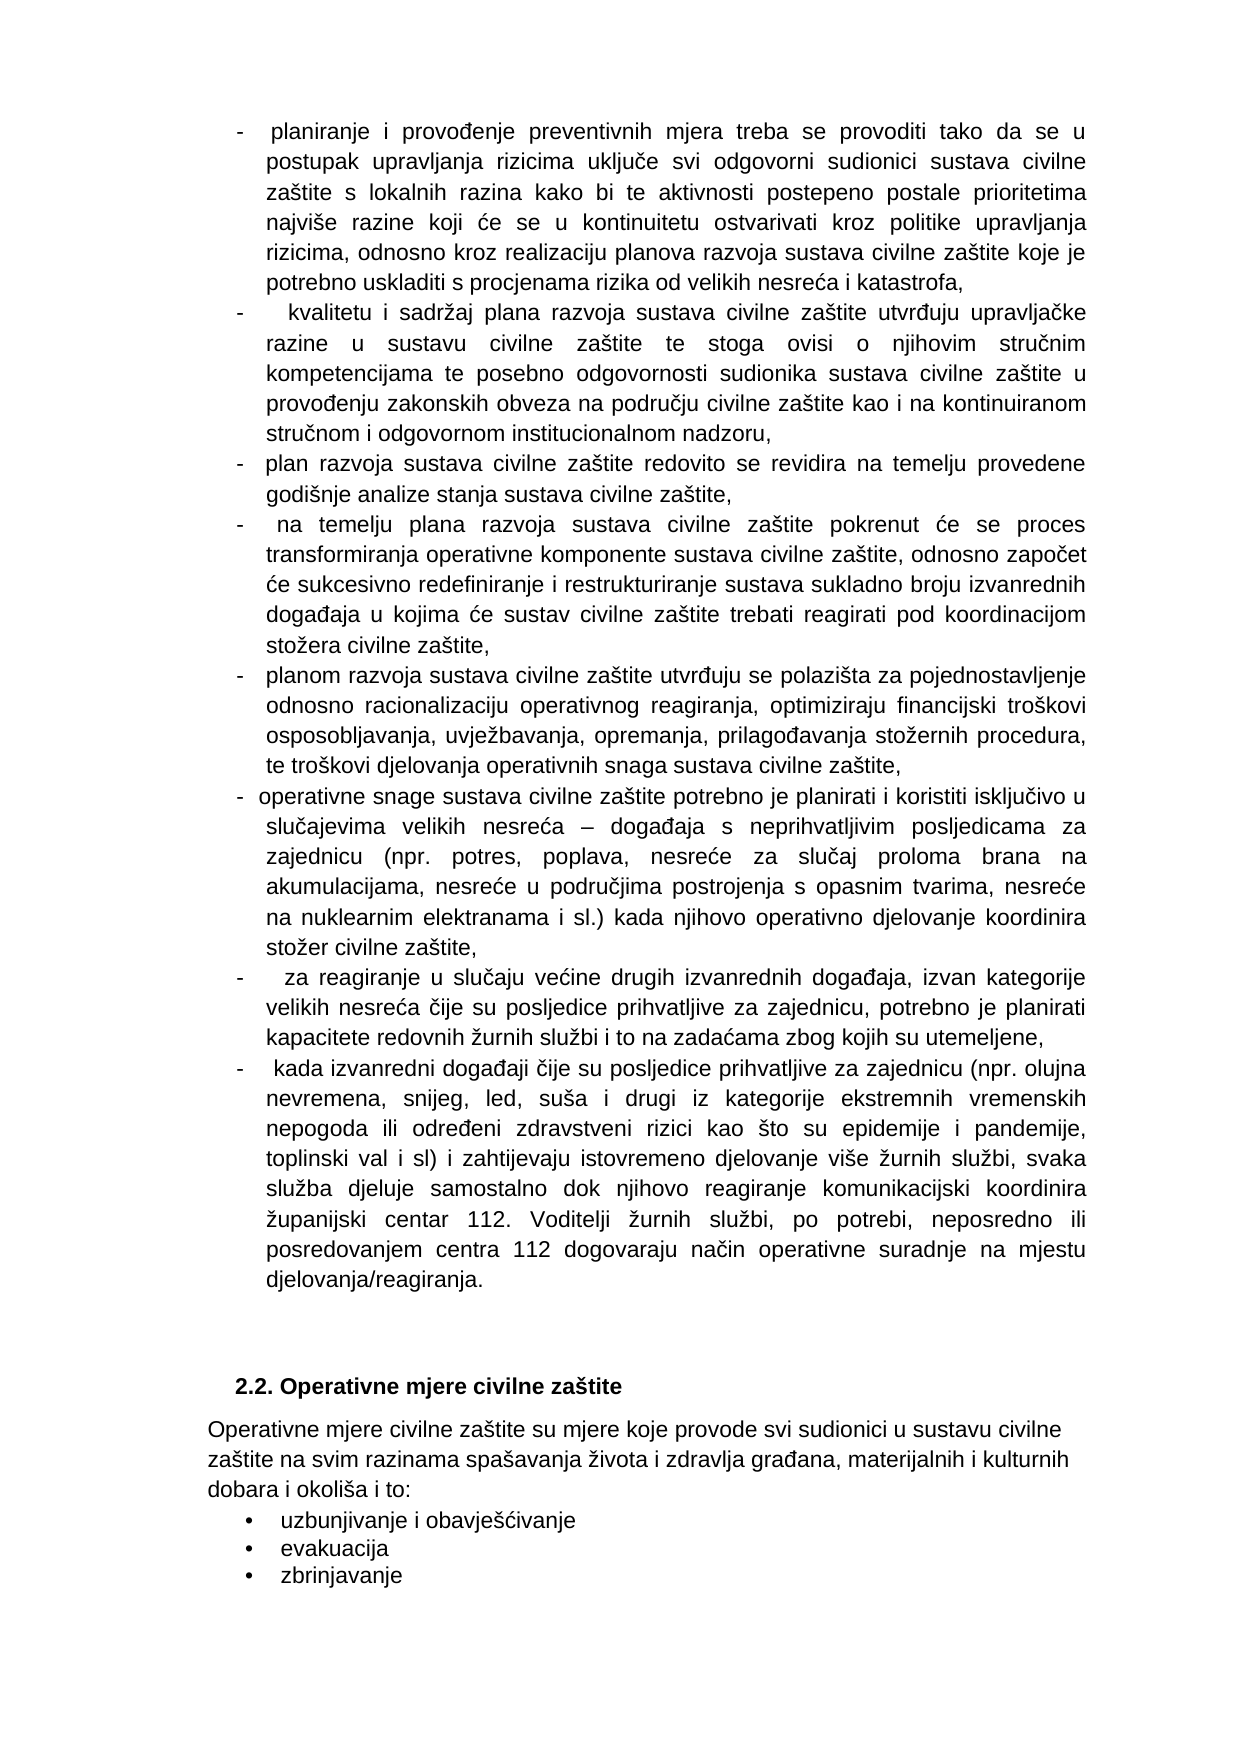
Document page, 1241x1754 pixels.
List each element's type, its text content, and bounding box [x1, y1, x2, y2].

list evakuacija [245, 1534, 1088, 1561]
text - kada izvanredni događaji čije su posljedice prihvatljive za zajednicu (npr. olujna nevremena, snijeg, led, suša i drugi iz kategorije ekstremnih vremenskih nepogoda ili određeni zdravstveni rizici kao što su epidemije i pandemije, toplinski val i sl) i zahtijevaju istovremeno djelovanje više žurnih službi, svaka služba djeluje samostalno dok njihovo reagiranje komunikacijski koordinira županijski centar 112. Voditelji žurnih službi, po potrebi, neposredno ili posredovanjem centra 112 dogovaraju način operativne suradnje na mjestu djelovanja/reagiranja. [236, 1054, 1087, 1292]
text - kvalitetu i sadržaj plana razvoja sustava civilne zaštite utvrđuju upravljačke razine u sustavu civilne zaštite te stoga ovisi o njihovim stručnim kompetencijama te posebno odgovornosti sudionika sustava civilne zaštite u provođenju zakonskih obveza na području civilne zaštite kao i na kontinuiranom stručnom i odgovornom institucionalnom nadzoru, [236, 299, 1087, 447]
list uzbunjivanje i obavješćivanje [245, 1507, 1088, 1533]
text - operativne snage sustava civilne zaštite potrebno je planirati i koristiti isključivo u slučajevima velikih nesreća – događaja s neprihvatljivim posljedicama za zajednicu (npr. potres, poplava, nesreće za slučaj proloma brana na akumulacijama, nesreće u područjima postrojenja s opasnim tvarima, nesreće na nuklearnim elektranama i sl.) kada njihovo operativno djelovanje koordinira stožer civilne zaštite, [236, 783, 1087, 960]
text 2.2. Operativne mjere civilne zaštite [235, 1373, 1093, 1400]
list zbrinjavanje [245, 1562, 1088, 1589]
text - plan razvoja sustava civilne zaštite redovito se revidira na temelju provedene godišnje analize stanja sustava civilne zaštite, [236, 450, 1087, 507]
text Operativne mjere civilne zaštite su mjere koje provode svi sudionici u sustavu civilne zaštite na svim razinama spašavanja života i zdravlja građana, materijalnih i kulturnih dobara i okoliša i to: [207, 1416, 1093, 1503]
text - na temelju plana razvoja sustava civilne zaštite pokrenut će se proces transformiranja operativne komponente sustava civilne zaštite, odnosno započet će sukcesivno redefiniranje i restrukturiranje sustava sukladno broju izvanrednih događaja u kojima će sustav civilne zaštite trebati reagirati pod koordinacijom stožera civilne zaštite, [236, 511, 1087, 658]
text - za reagiranje u slučaju većine drugih izvanrednih događaja, izvan kategorije velikih nesreća čije su posljedice prihvatljive za zajednicu, potrebno je planirati kapacitete redovnih žurnih službi i to na zadaćama zbog kojih su utemeljene, [236, 964, 1087, 1051]
text - planom razvoja sustava civilne zaštite utvrđuju se polazišta za pojednostavljenje odnosno racionalizaciju operativnog reagiranja, optimiziraju financijski troškovi osposobljavanja, uvježbavanja, opremanja, prilagođavanja stožernih procedura, te troškovi djelovanja operativnih snaga sustava civilne zaštite, [236, 662, 1087, 779]
text - planiranje i provođenje preventivnih mjera treba se provoditi tako da se u postupak upravljanja rizicima uključe svi odgovorni sudionici sustava civilne zaštite s lokalnih razina kako bi te aktivnosti postepeno postale prioritetima najviše razine koji će se u kontinuitetu ostvarivati kroz politike upravljanja rizicima, odnosno kroz realizaciju planova razvoja sustava civilne zaštite koje je potrebno uskladiti s procjenama rizika od velikih nesreća i katastrofa, [236, 118, 1087, 296]
